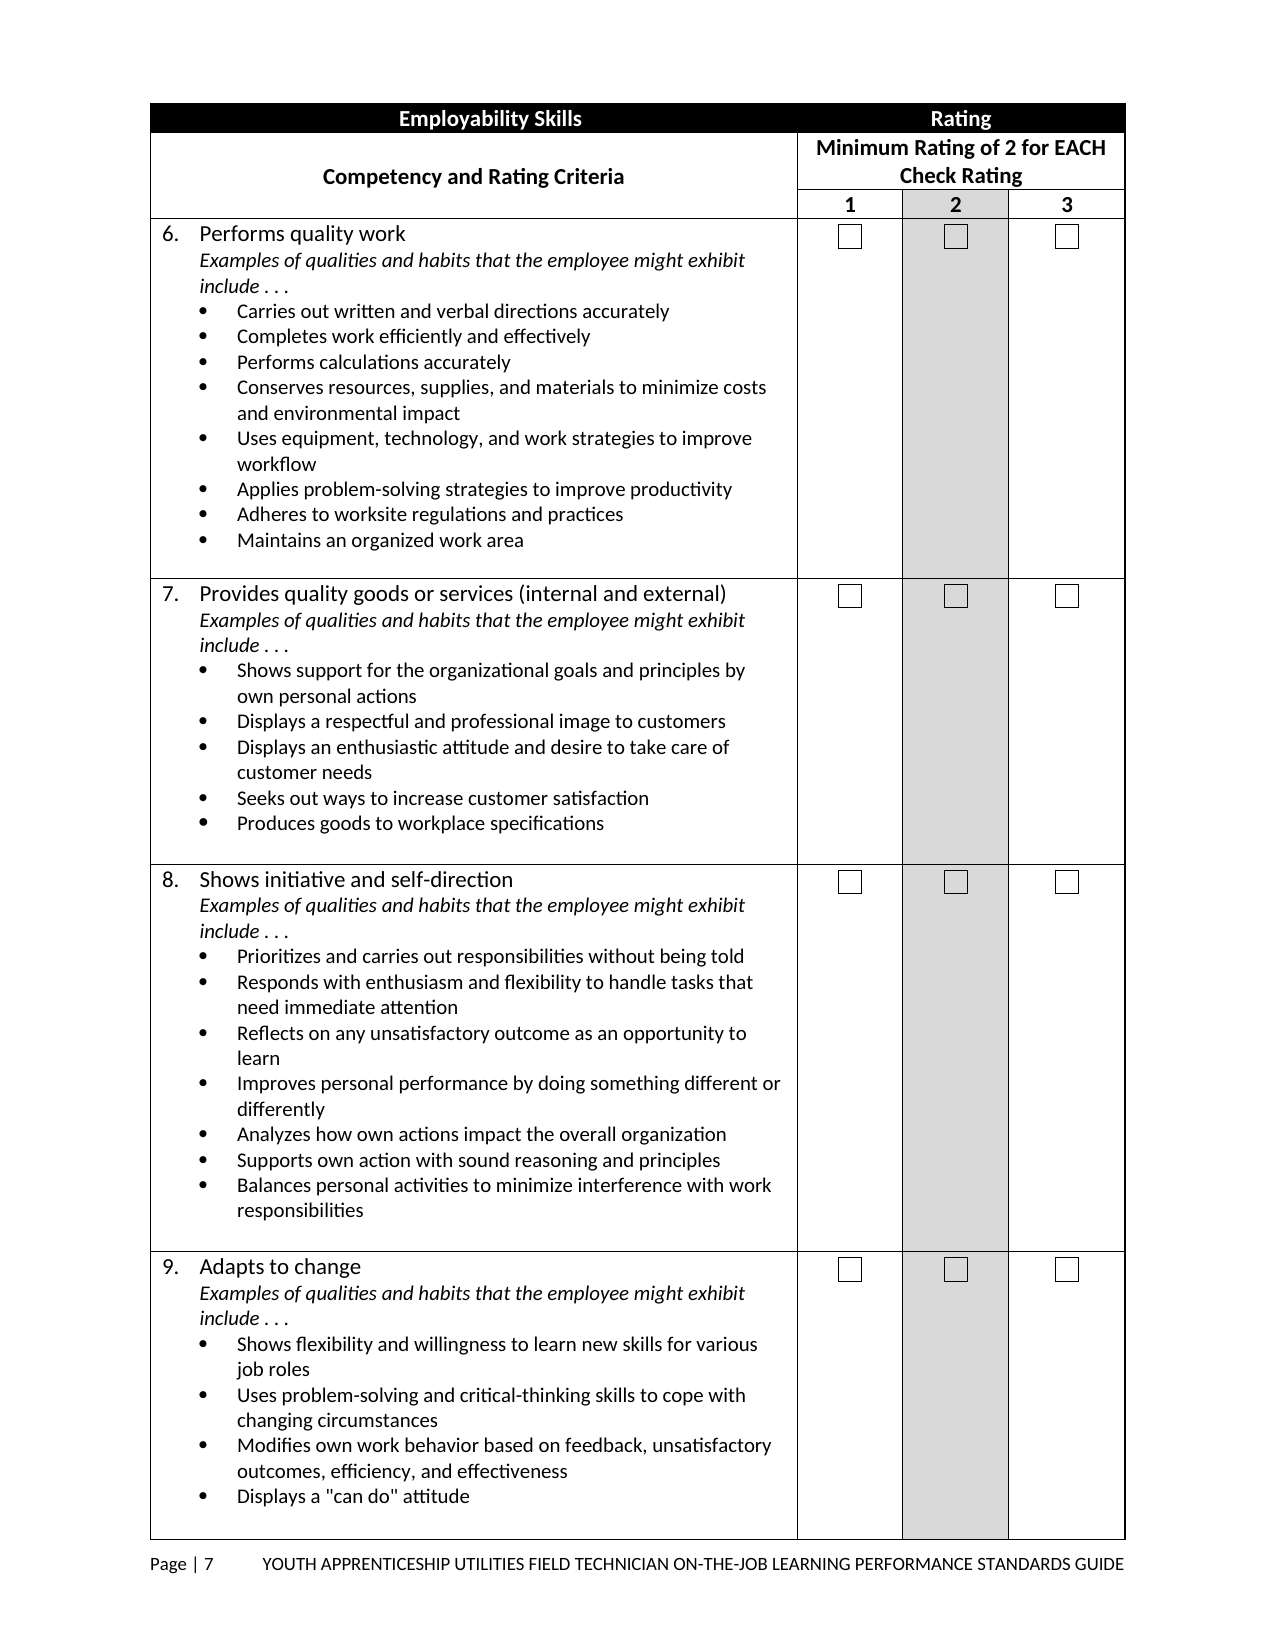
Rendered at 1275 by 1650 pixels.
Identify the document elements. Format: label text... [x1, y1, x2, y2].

table_cell [1009, 1252, 1124, 1539]
table_cell [903, 579, 1008, 864]
table_cell [798, 219, 902, 578]
table_cell Competency and Rating Criteria [151, 133, 797, 218]
table_cell [903, 219, 1008, 578]
table_cell [798, 865, 902, 1251]
table_cell [798, 579, 902, 864]
table_cell [903, 1252, 1008, 1539]
table_cell [1009, 865, 1124, 1251]
table_cell 3 [1009, 190, 1124, 218]
table_cell Adapts to change Examples of qualities and habits that the employee might exhibit include . . . Shows flexibility and willingness to learn new skills for various job roles Uses problem-solving and critical-thinking skills to cope with changing circumstances Modifies own work behavior based on feedback, unsatisfactory outcomes, efficiency, and effectiveness Displays a "can do" attitude [151, 1252, 797, 1539]
table_cell [903, 865, 1008, 1251]
table_cell [1009, 579, 1124, 864]
table_cell 2 [903, 190, 1008, 218]
table_cell [798, 1252, 902, 1539]
table_cell Provides quality goods or services (internal and external) Examples of qualities and habits that the employee might exhibit include . . . Shows support for the organizational goals and principles by own personal actions Displays a respectful and professional image to customers Displays an enthusiastic attitude and desire to take care of customer needs Seeks out ways to increase customer satisfaction Produces goods to workplace specifications [151, 579, 797, 864]
table_cell [1009, 219, 1124, 578]
table_cell Minimum Rating of 2 for EACH Check Rating [798, 133, 1124, 189]
table_cell Shows initiative and self-direction Examples of qualities and habits that the employee might exhibit include . . . Prioritizes and carries out responsibilities without being told Responds with enthusiasm and flexibility to handle tasks that need immediate attention Reflects on any unsatisfactory outcome as an opportunity to learn Improves personal performance by doing something different or differently Analyzes how own actions impact the overall organization Supports own action with sound reasoning and principles Balances personal activities to minimize interference with work responsibilities [151, 865, 797, 1251]
table_cell Performs quality work Examples of qualities and habits that the employee might exhibit include . . . Carries out written and verbal directions accurately Completes work efficiently and effectively Performs calculations accurately Conserves resources, supplies, and materials to minimize costs and environmental impact Uses equipment, technology, and work strategies to improve workflow Applies problem-solving strategies to improve productivity Adheres to worksite regulations and practices Maintains an organized work area [151, 219, 797, 578]
table_header [151, 104, 184, 132]
table_cell 1 [798, 190, 902, 218]
table_header Rating [798, 104, 1124, 132]
table_header Employability Skills [185, 104, 797, 132]
